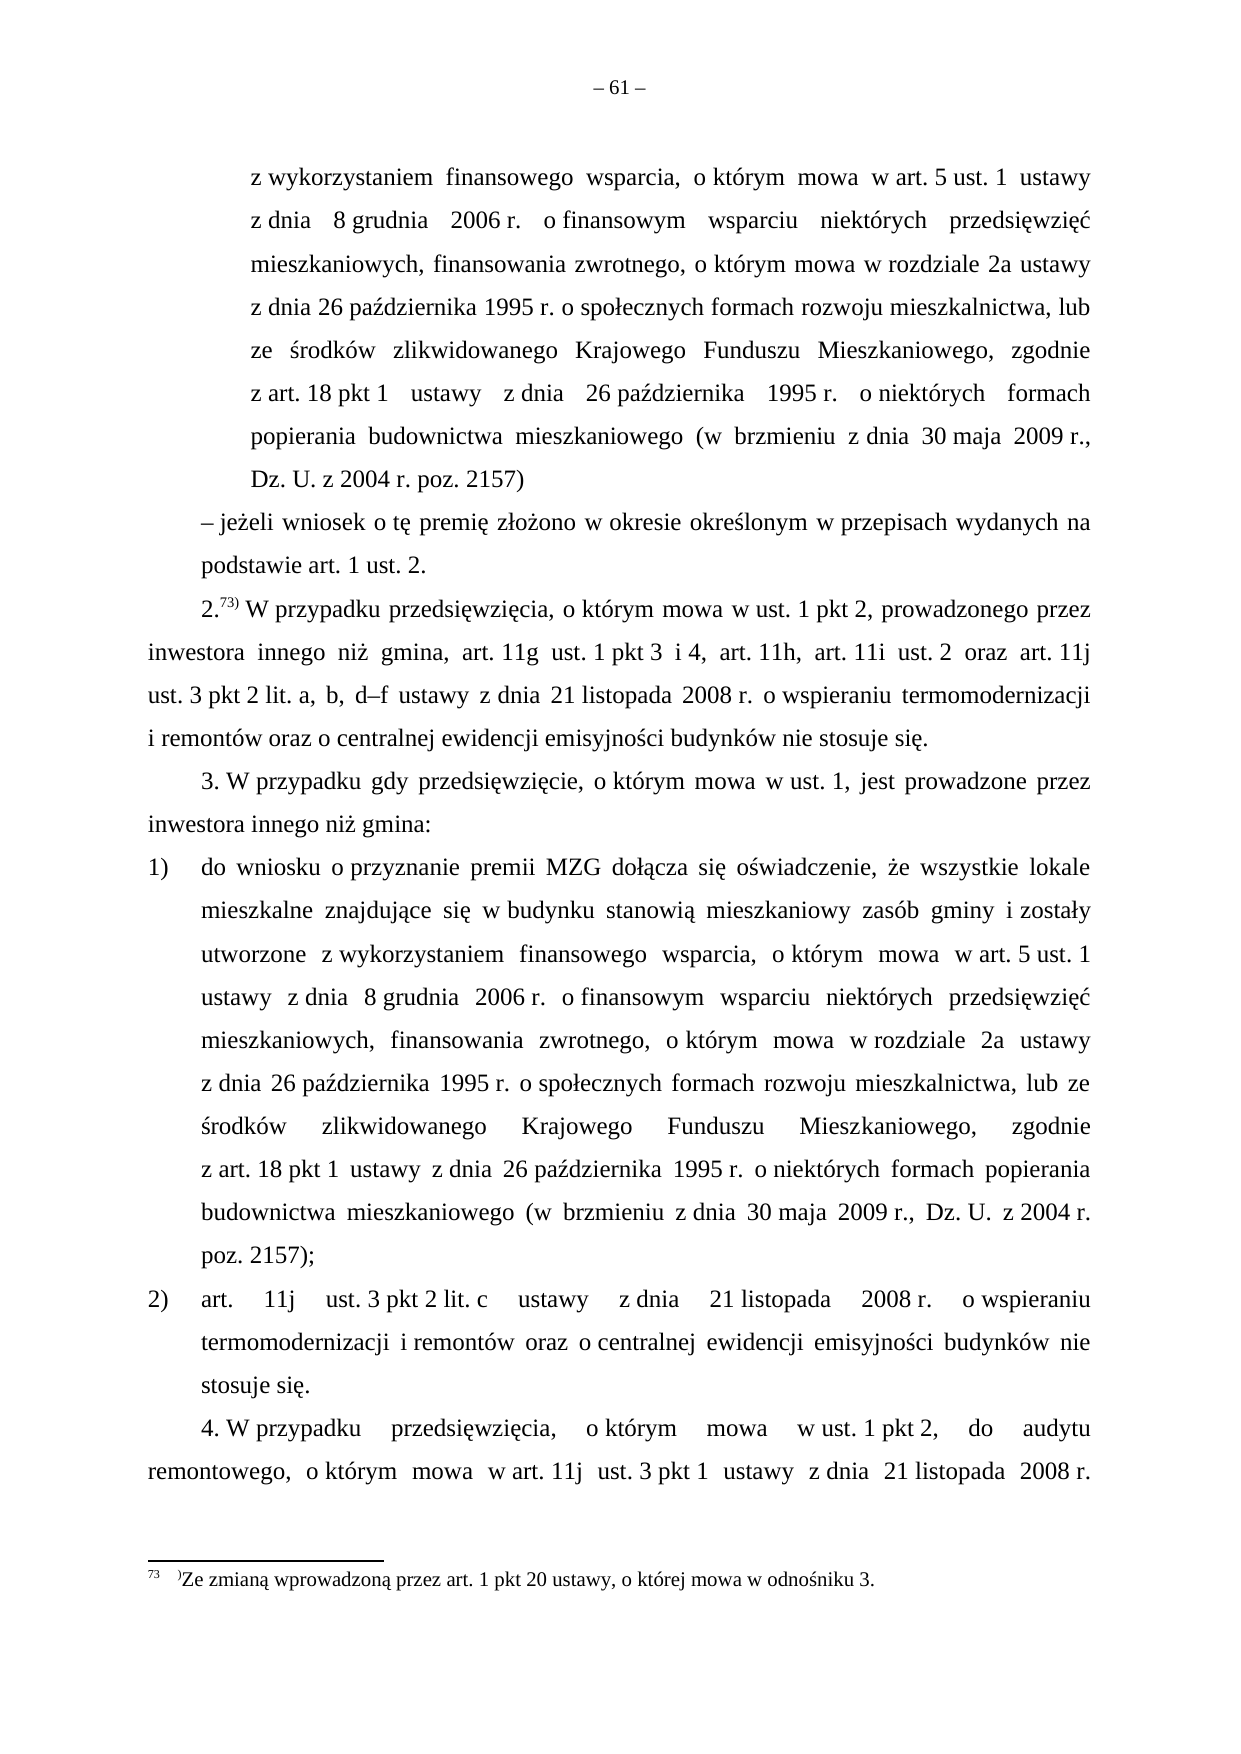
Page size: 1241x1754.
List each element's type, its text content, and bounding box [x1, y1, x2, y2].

text – jeżeli wniosek o tę premię złożono w okresie określonym w przepisach wydanych na podstawie art. 1 ust. 2. [201, 507, 1091, 579]
text 2) art. 11j ust. 3 pkt 2 lit. c ustawy z dnia 21 listopada 2008 r. o wspieraniu termomodernizacji i remontów oraz o centralnej ewidencji emisyjności budynków nie stosuje się. [148, 1284, 1091, 1399]
text 1) do wniosku o przyznanie premii MZG dołącza się oświadczenie, że wszystkie lokale mieszkalne znajdujące się w budynku stanowią mieszkaniowy zasób gminy i zostały utworzone z wykorzystaniem finansowego wsparcia, o którym mowa w art. 5 ust. 1 ustawy z dnia 8 grudnia 2006 r. o finansowym wsparciu niektórych przedsięwzięć mieszkaniowych, finansowania zwrotnego, o którym mowa w rozdziale 2a ustawy z dnia 26 października 1995 r. o społecznych formach rozwoju mieszkalnictwa, lub ze środków zlikwidowanego Krajowego Funduszu Mieszkaniowego, zgodnie z art. 18 pkt 1 ustawy z dnia 26 października 1995 r. o niektórych formach popierania budownictwa mieszkaniowego (w brzmieniu z dnia 30 maja 2009 r., Dz. U. z 2004 r. poz. 2157); [148, 852, 1091, 1269]
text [148, 1413, 1091, 1485]
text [201, 162, 1091, 493]
text 2.) W przypadku przedsięwzięcia, o którym mowa w ust. 1 pkt 2, prowadzonego przez inwestora innego niż gmina, art. 11g ust. 1 pkt 3 i 4, art. 11h, art. 11i ust. 2 oraz art. 11j ust. 3 pkt 2 lit. a, b, d–f ustawy z dnia 21 listopada 2008 r. o wspieraniu termomodernizacji i remontów oraz o centralnej ewidencji emisyjności budynków nie stosuje się. [148, 594, 1091, 752]
text 3. W przypadku gdy przedsięwzięcie, o którym mowa w ust. 1, jest prowadzone przez inwestora innego niż gmina: [148, 766, 1091, 838]
